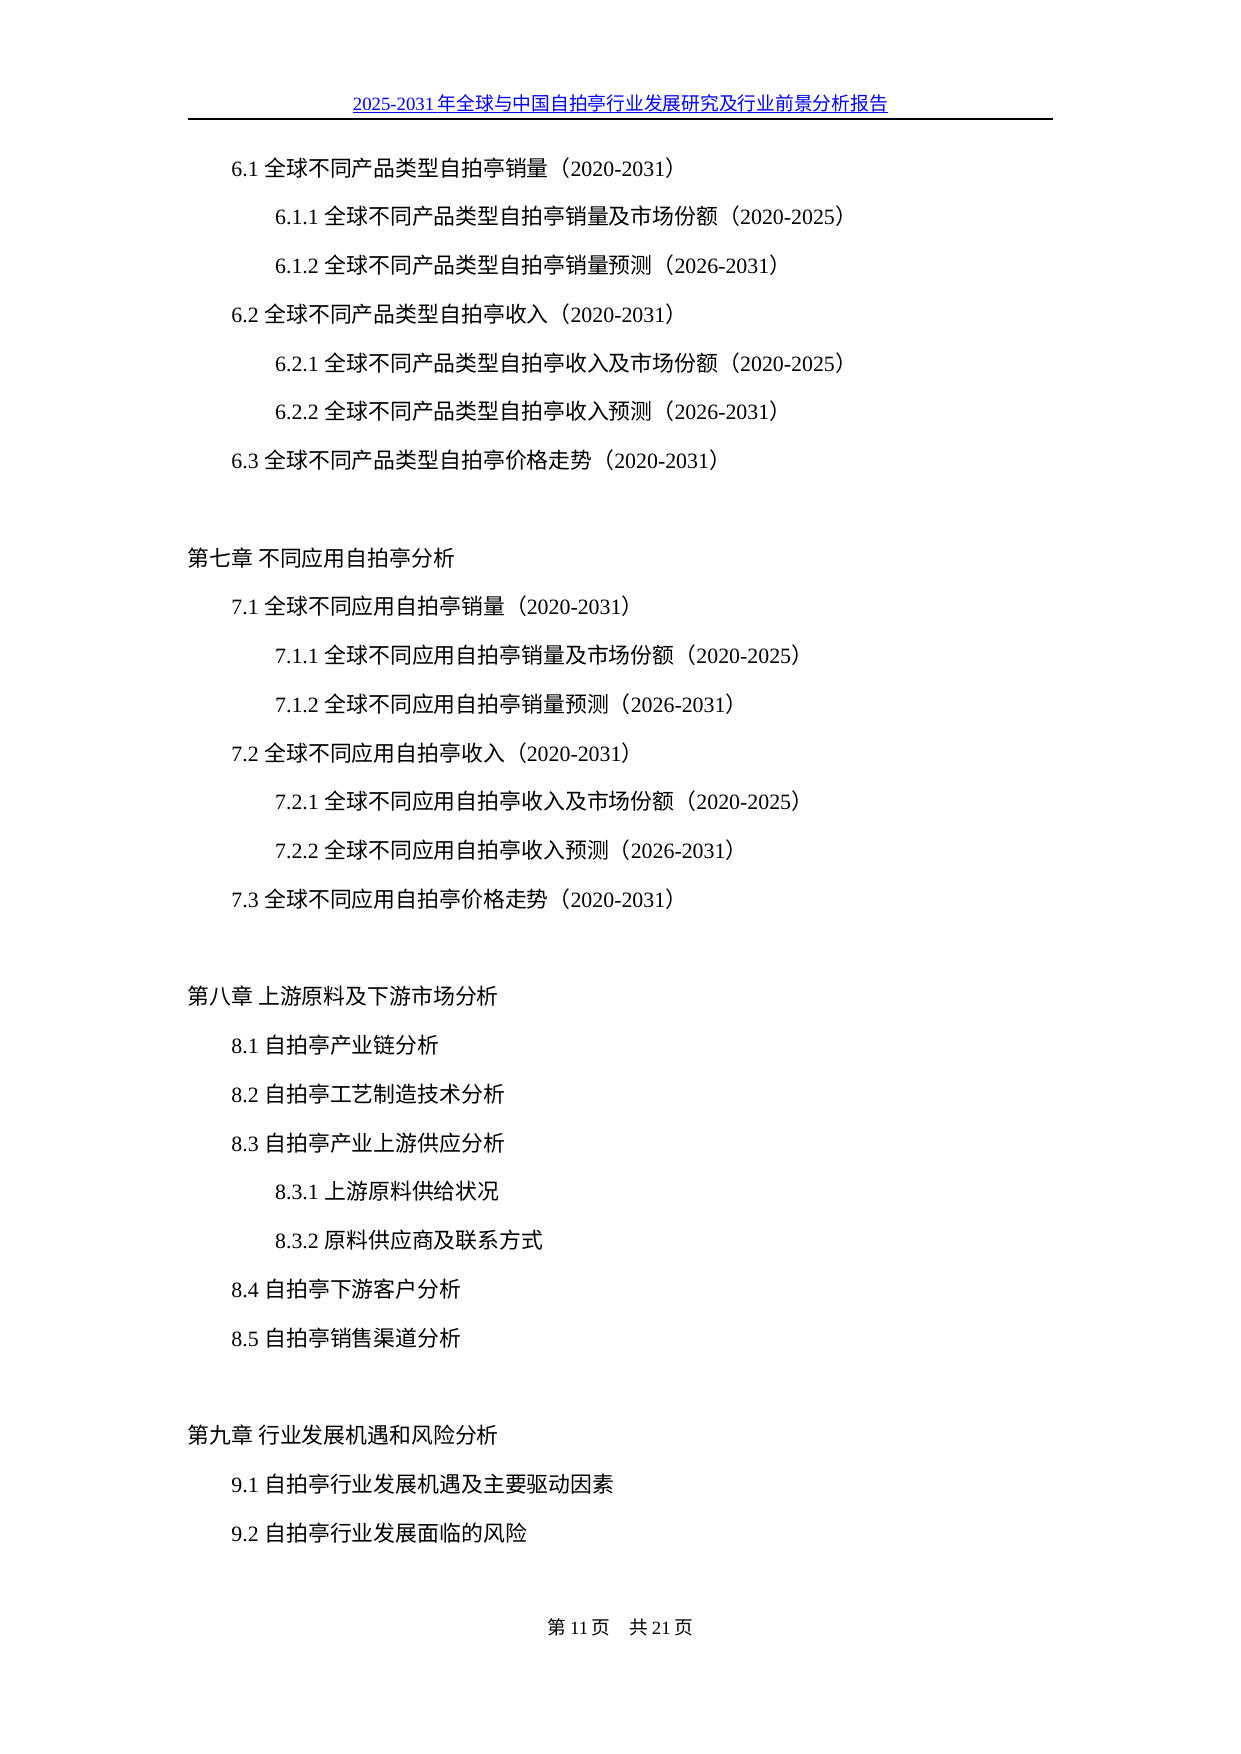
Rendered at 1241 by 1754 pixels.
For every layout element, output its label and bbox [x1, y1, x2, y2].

text [187, 150, 1053, 1548]
